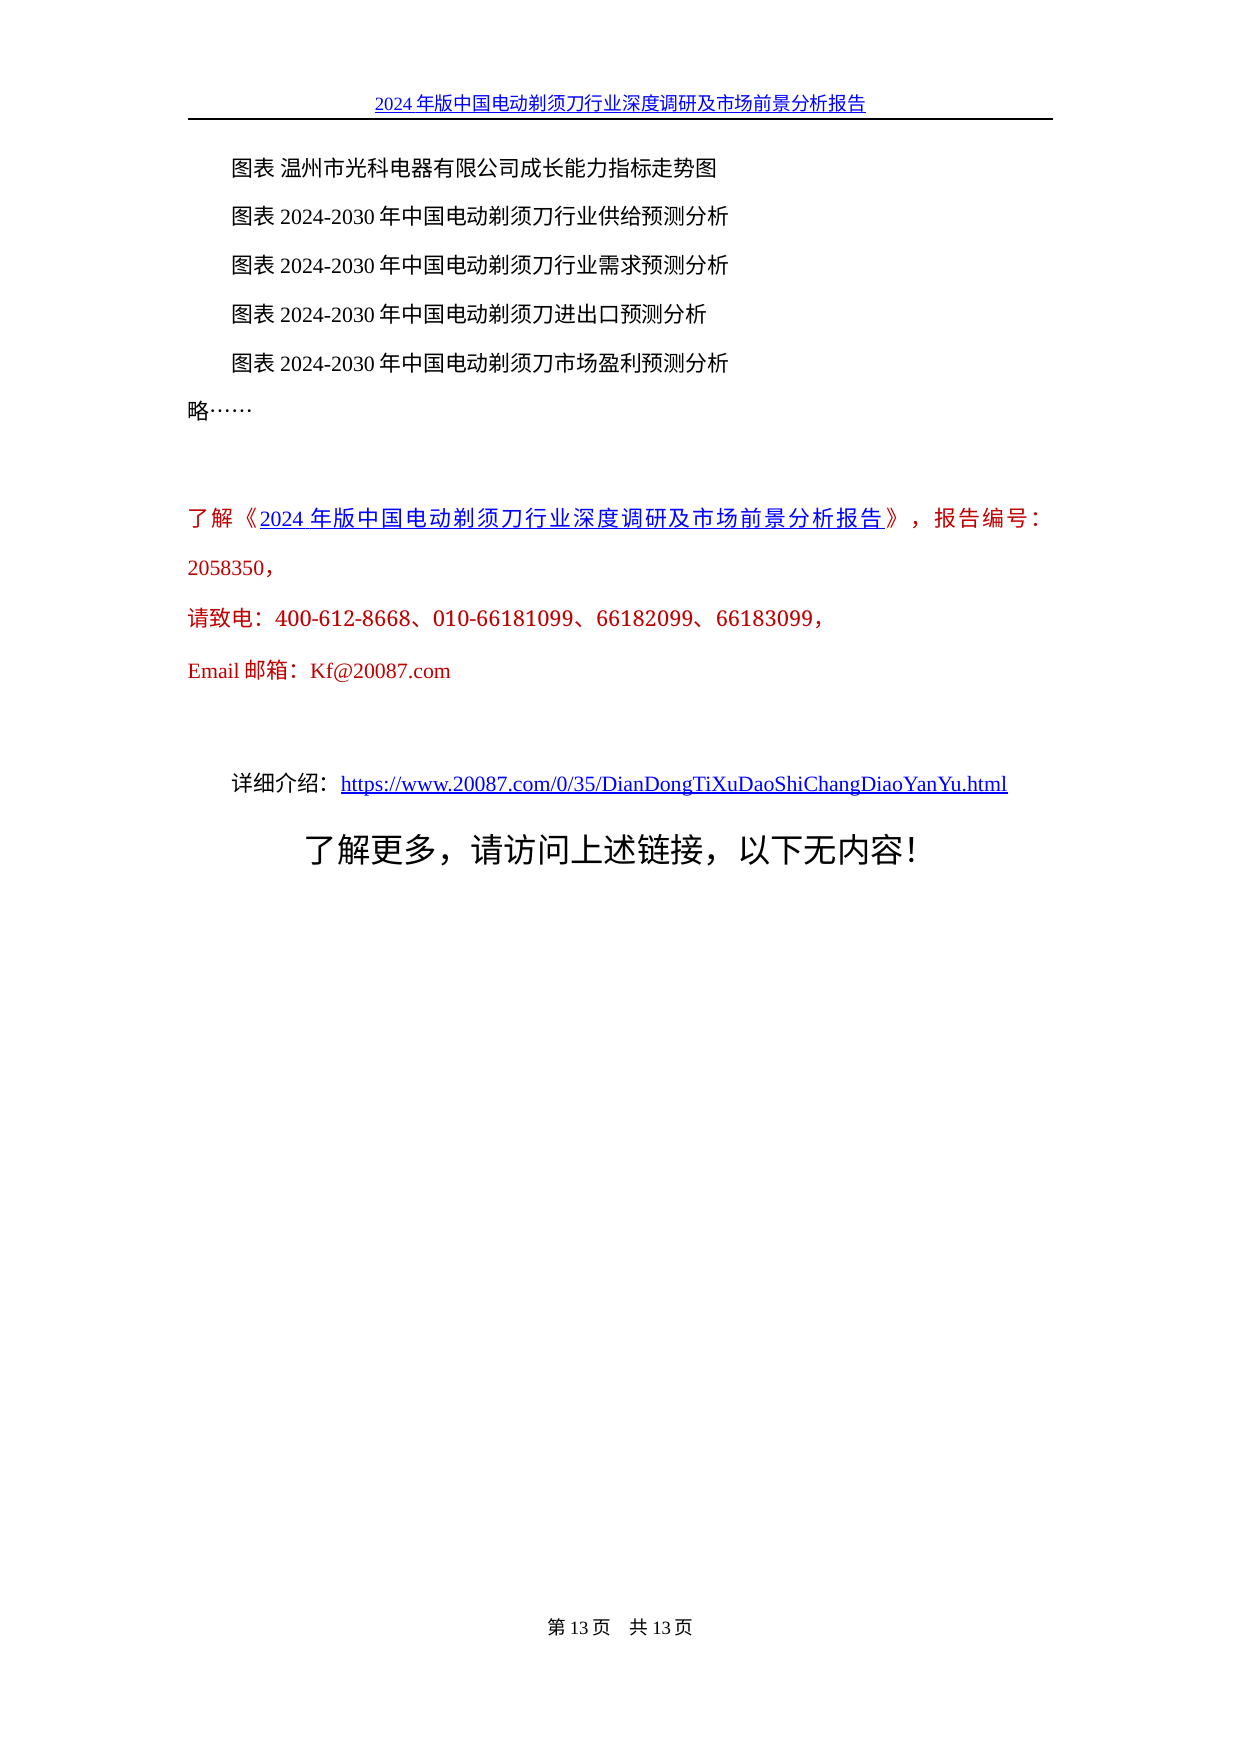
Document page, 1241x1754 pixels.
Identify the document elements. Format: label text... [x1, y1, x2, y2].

title 了解更多，请访问上述链接，以下无内容！ [187, 815, 1053, 880]
text Email邮箱：Kf@20087.com [187, 652, 1053, 685]
text 详细介绍：https://www.20087.com/0/35/DianDongTiXuDaoShiChangDiaoYanYu.html [187, 765, 1053, 798]
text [187, 150, 1053, 426]
text 了解《2024年版中国电动剃须刀行业深度调研及市场前景分析报告》，报告编号：2058350， [187, 500, 1053, 582]
text 请致电：400-612-8668、010-66181099、66182099、66183099， [187, 601, 1053, 633]
